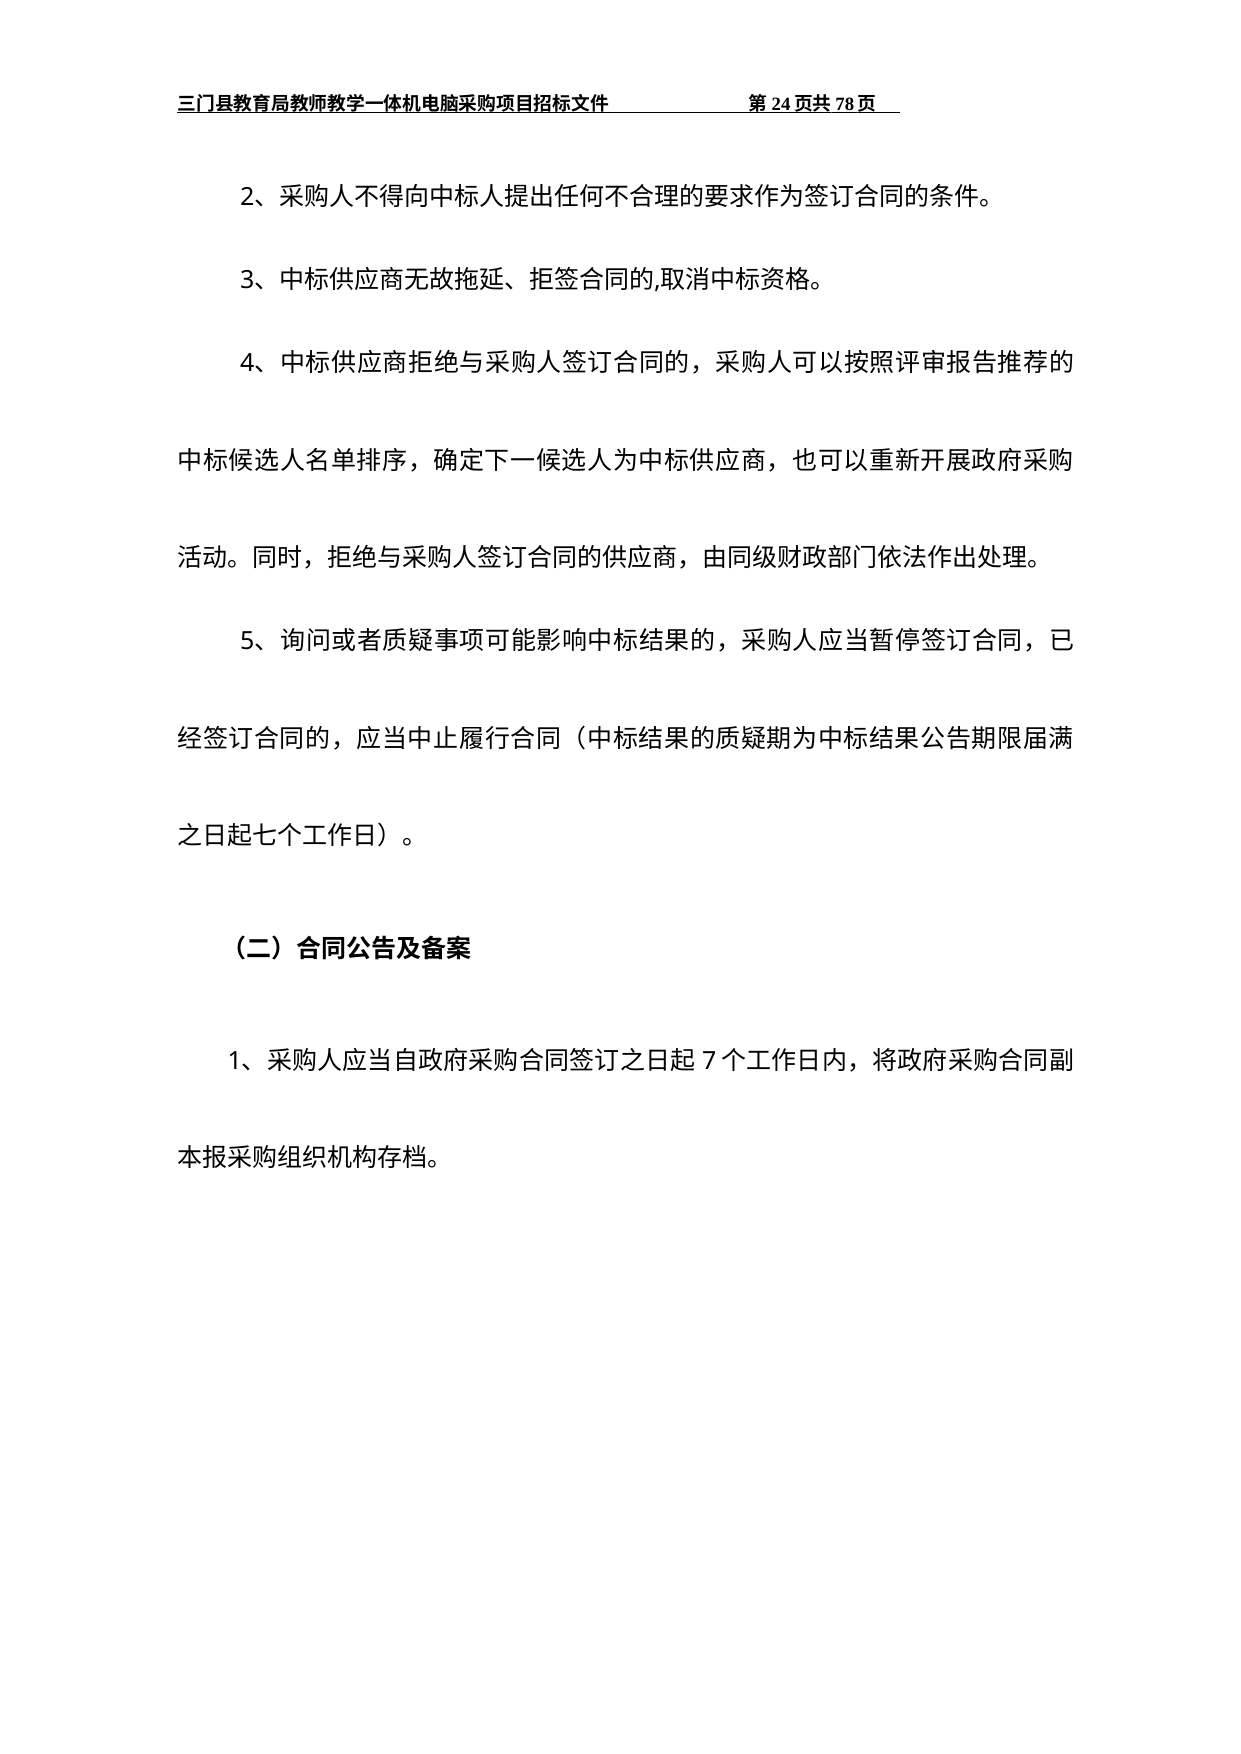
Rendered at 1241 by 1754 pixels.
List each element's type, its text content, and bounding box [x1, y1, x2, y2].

text 4、中标供应商拒绝与采购人签订合同的，采购人可以按照评审报告推荐的中标候选人名单排序，确定下一候选人为中标供应商，也可以重新开展政府采购活动。同时，拒绝与采购人签订合同的供应商，由同级财政部门依法作出处理。 [177, 328, 1075, 588]
text 3、中标供应商无故拖延、拒签合同的,取消中标资格。 [177, 245, 1075, 310]
text 1、采购人应当自政府采购合同签订之日起7个工作日内，将政府采购合同副本报采购组织机构存档。 [177, 1026, 1075, 1188]
text 5、询问或者质疑事项可能影响中标结果的，采购人应当暂停签订合同，已经签订合同的，应当中止履行合同（中标结果的质疑期为中标结果公告期限届满之日起七个工作日）。 [177, 606, 1075, 866]
text 2、采购人不得向中标人提出任何不合理的要求作为签订合同的条件。 [177, 162, 1075, 227]
text （二）合同公告及备案 [177, 914, 1075, 979]
